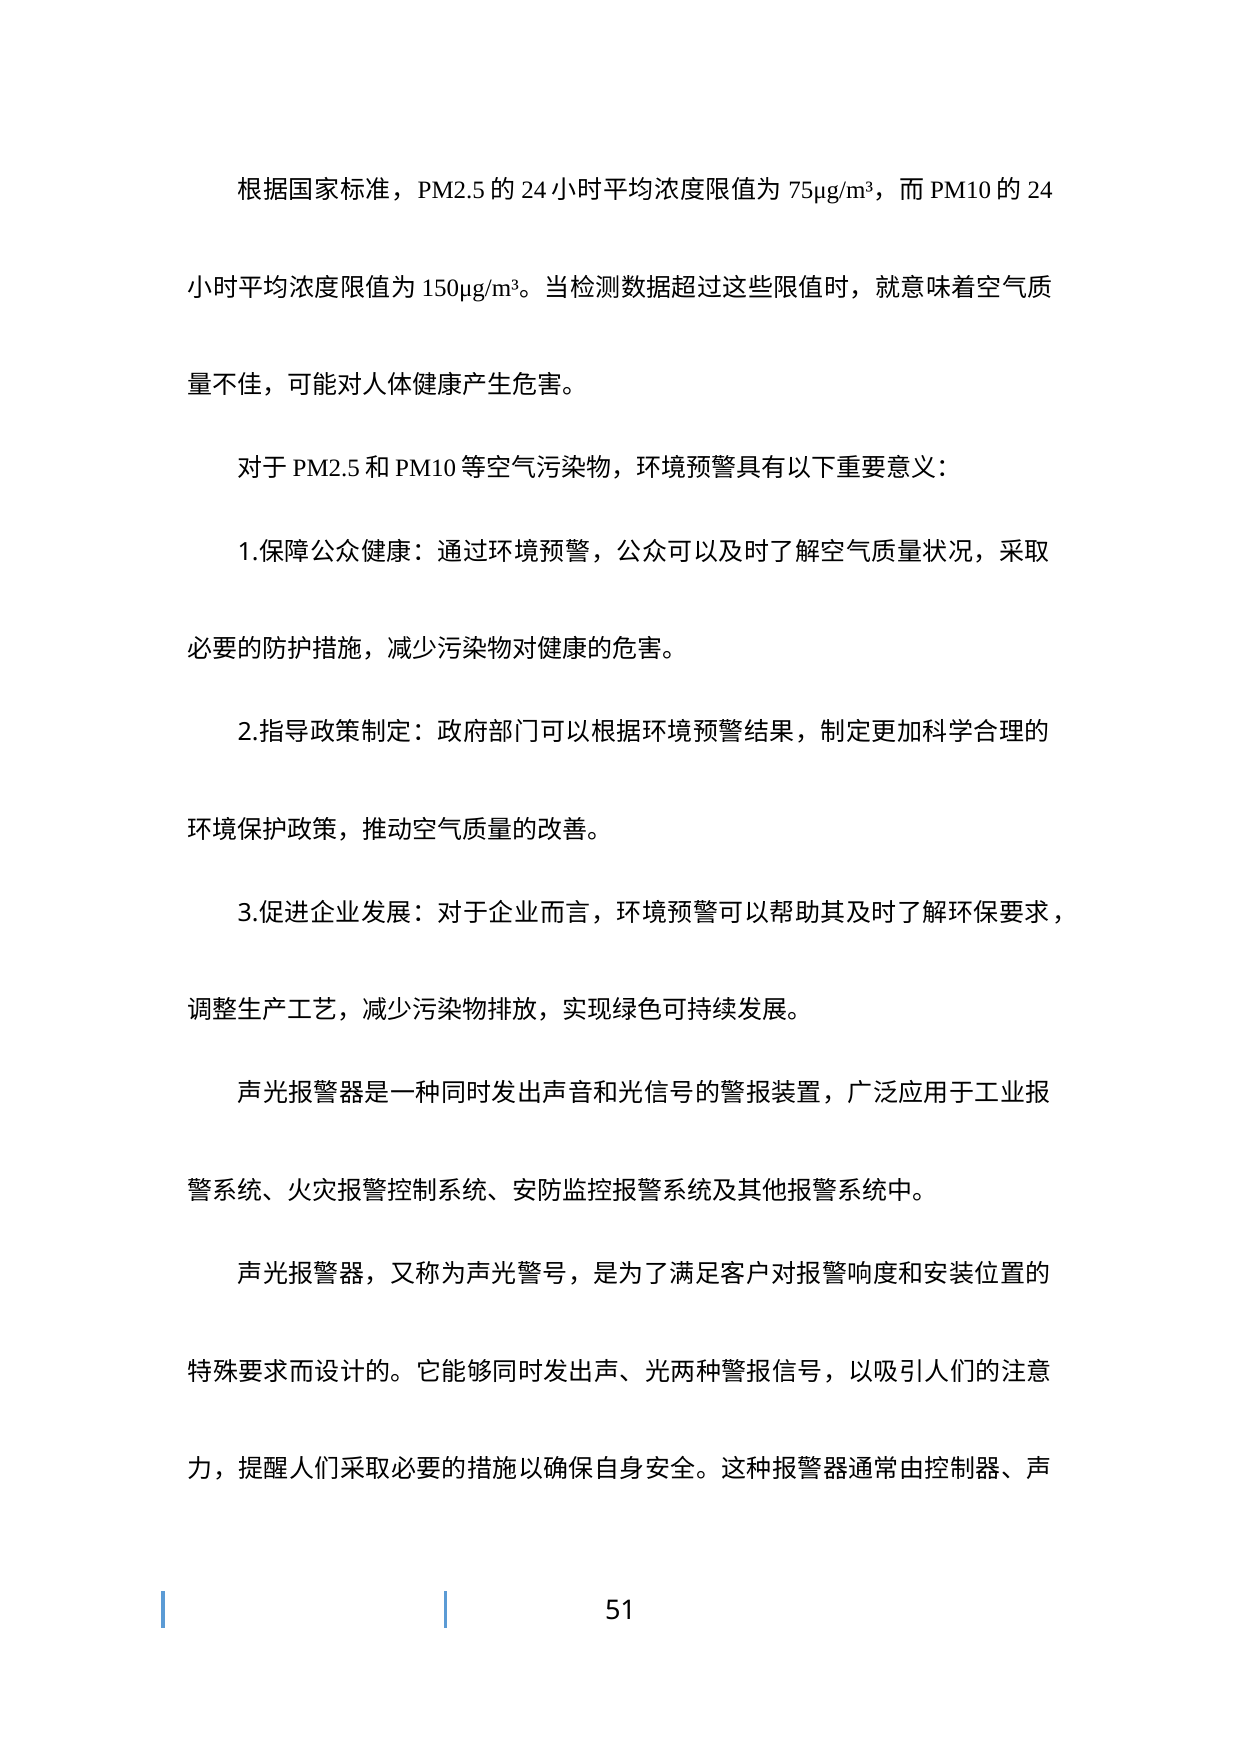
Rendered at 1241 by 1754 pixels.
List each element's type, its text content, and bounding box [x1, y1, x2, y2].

text 3.促进企业发展：对于企业而言，环境预警可以帮助其及时了解环保要求，调整生产工艺，减少污染物排放，实现绿色可持续发展。 [187, 878, 1053, 1040]
text 声光报警器是一种同时发出声音和光信号的警报装置，广泛应用于工业报警系统、火灾报警控制系统、安防监控报警系统及其他报警系统中。 [187, 1058, 1053, 1221]
text 根据国家标准，PM2.5的24小时平均浓度限值为75μg/m³，而PM10的24小时平均浓度限值为150μg/m³。当检测数据超过这些限值时，就意味着空气质量不佳，可能对人体健康产生危害。 [187, 155, 1053, 415]
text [187, 1239, 1053, 1499]
text 对于PM2.5和PM10等空气污染物，环境预警具有以下重要意义： [187, 433, 1053, 498]
text 1.保障公众健康：通过环境预警，公众可以及时了解空气质量状况，采取必要的防护措施，减少污染物对健康的危害。 [187, 517, 1053, 679]
text 2.指导政策制定：政府部门可以根据环境预警结果，制定更加科学合理的环境保护政策，推动空气质量的改善。 [187, 697, 1053, 860]
